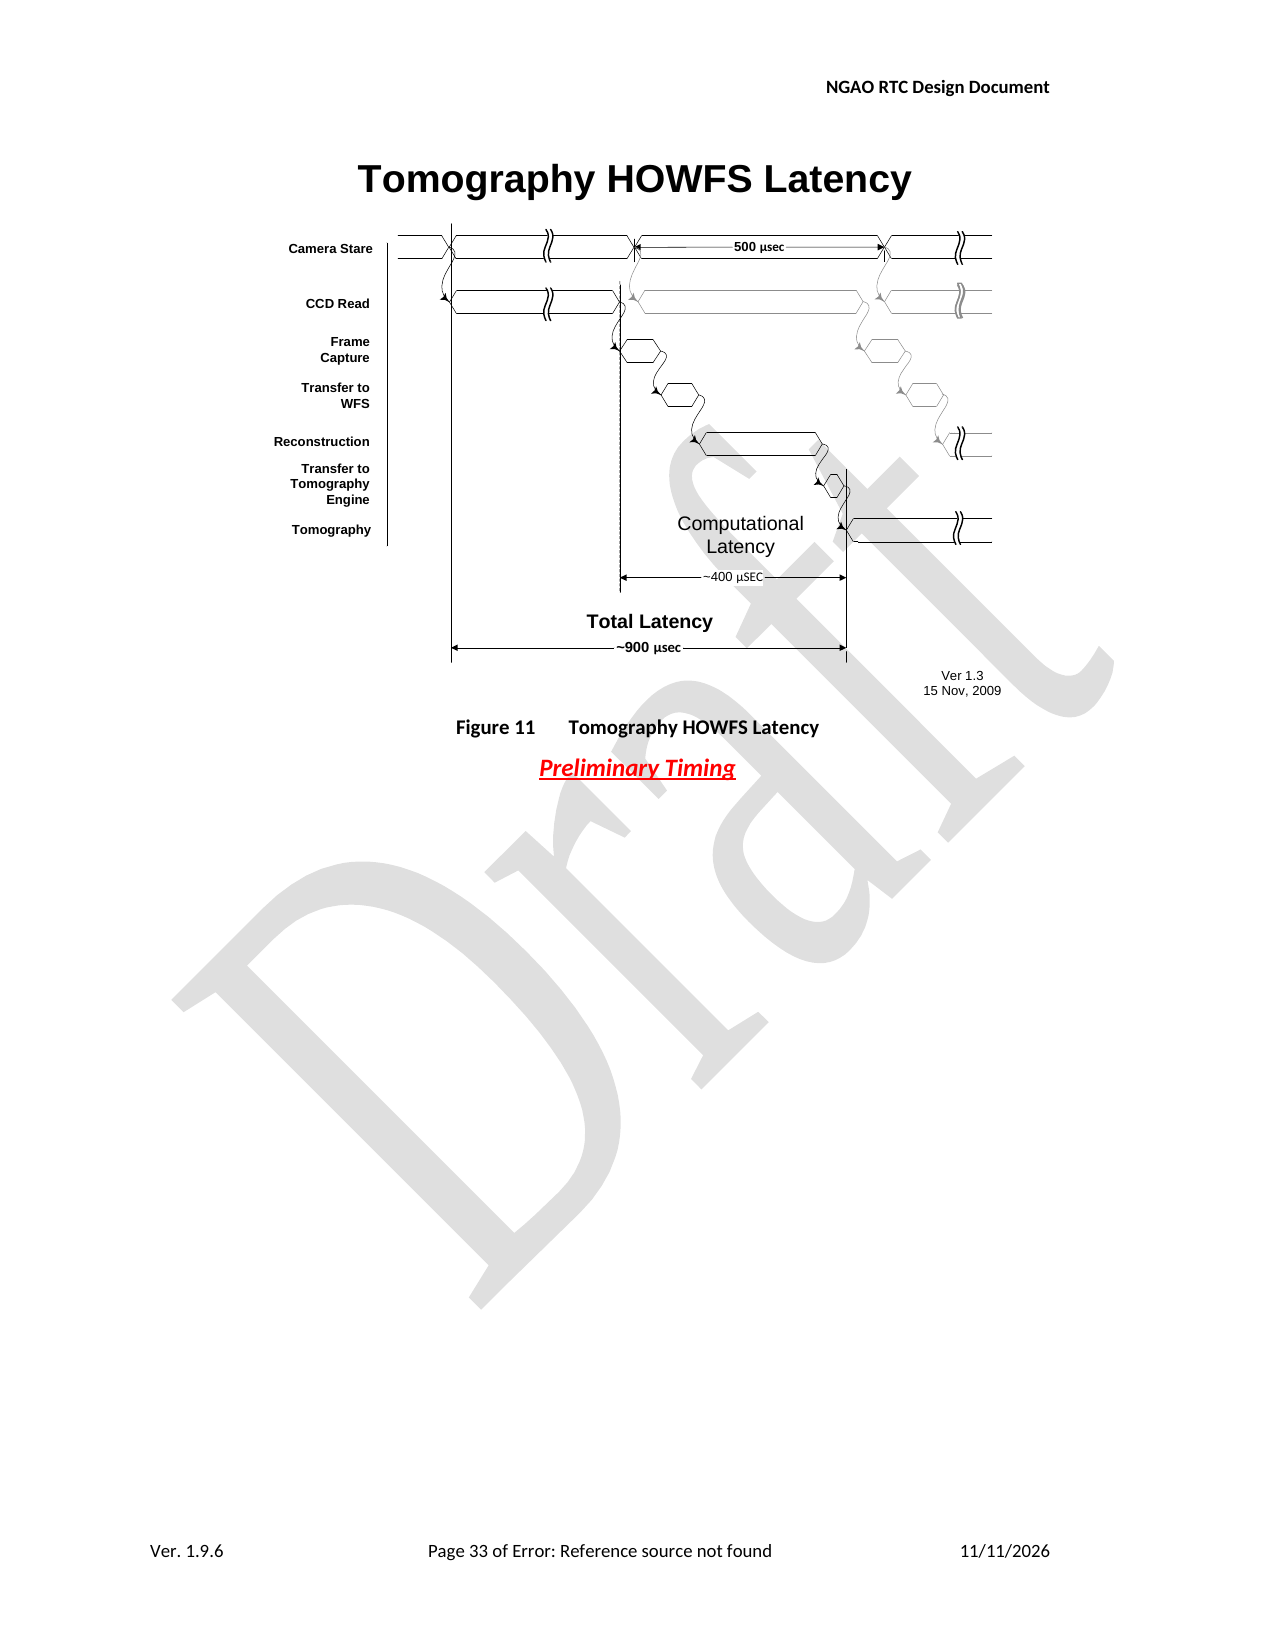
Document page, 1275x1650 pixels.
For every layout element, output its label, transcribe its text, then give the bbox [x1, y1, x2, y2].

text Preliminary Timing [150, 752, 1125, 783]
